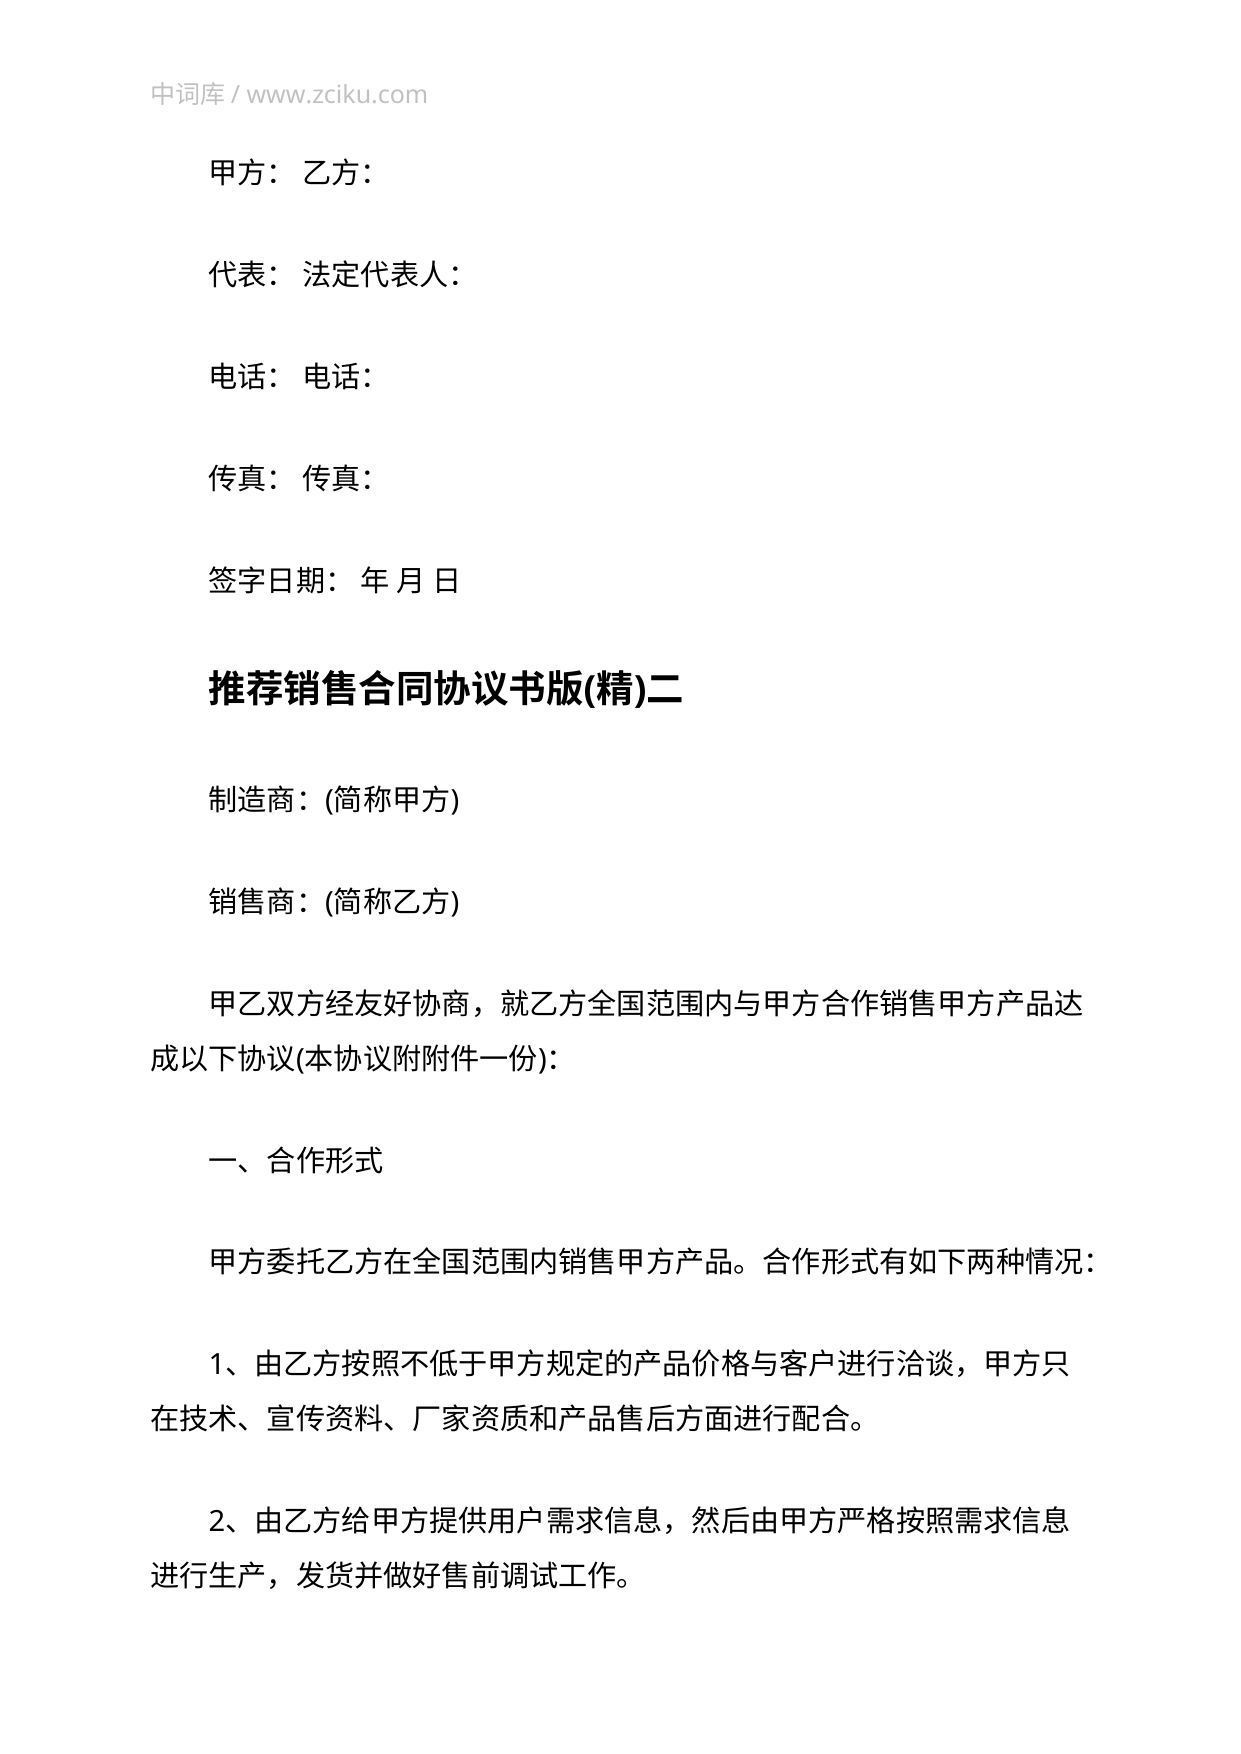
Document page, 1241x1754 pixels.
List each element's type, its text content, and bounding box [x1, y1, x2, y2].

text 电话： 电话： [150, 353, 1090, 396]
text 制造商：(简称甲方) [150, 776, 1090, 819]
text 甲方委托乙方在全国范围内销售甲方产品。合作形式有如下两种情况： [150, 1239, 1090, 1281]
text 2、由乙方给甲方提供用户需求信息，然后由甲方严格按照需求信息进行生产，发货并做好售前调试工作。 [150, 1498, 1090, 1595]
text 一、合作形式 [150, 1137, 1090, 1179]
text 销售商：(简称乙方) [150, 878, 1090, 921]
text 传真： 传真： [150, 455, 1090, 498]
text 签字日期： 年 月 日 [150, 557, 1090, 599]
text 推荐销售合同协议书版(精)二 [150, 659, 1090, 713]
text 甲方： 乙方： [150, 150, 1090, 192]
text 代表： 法定代表人： [150, 252, 1090, 294]
text 甲乙双方经友好协商，就乙方全国范围内与甲方合作销售甲方产品达成以下协议(本协议附附件一份)： [150, 980, 1090, 1078]
text 1、由乙方按照不低于甲方规定的产品价格与客户进行洽谈，甲方只在技术、宣传资料、厂家资质和产品售后方面进行配合。 [150, 1341, 1090, 1438]
